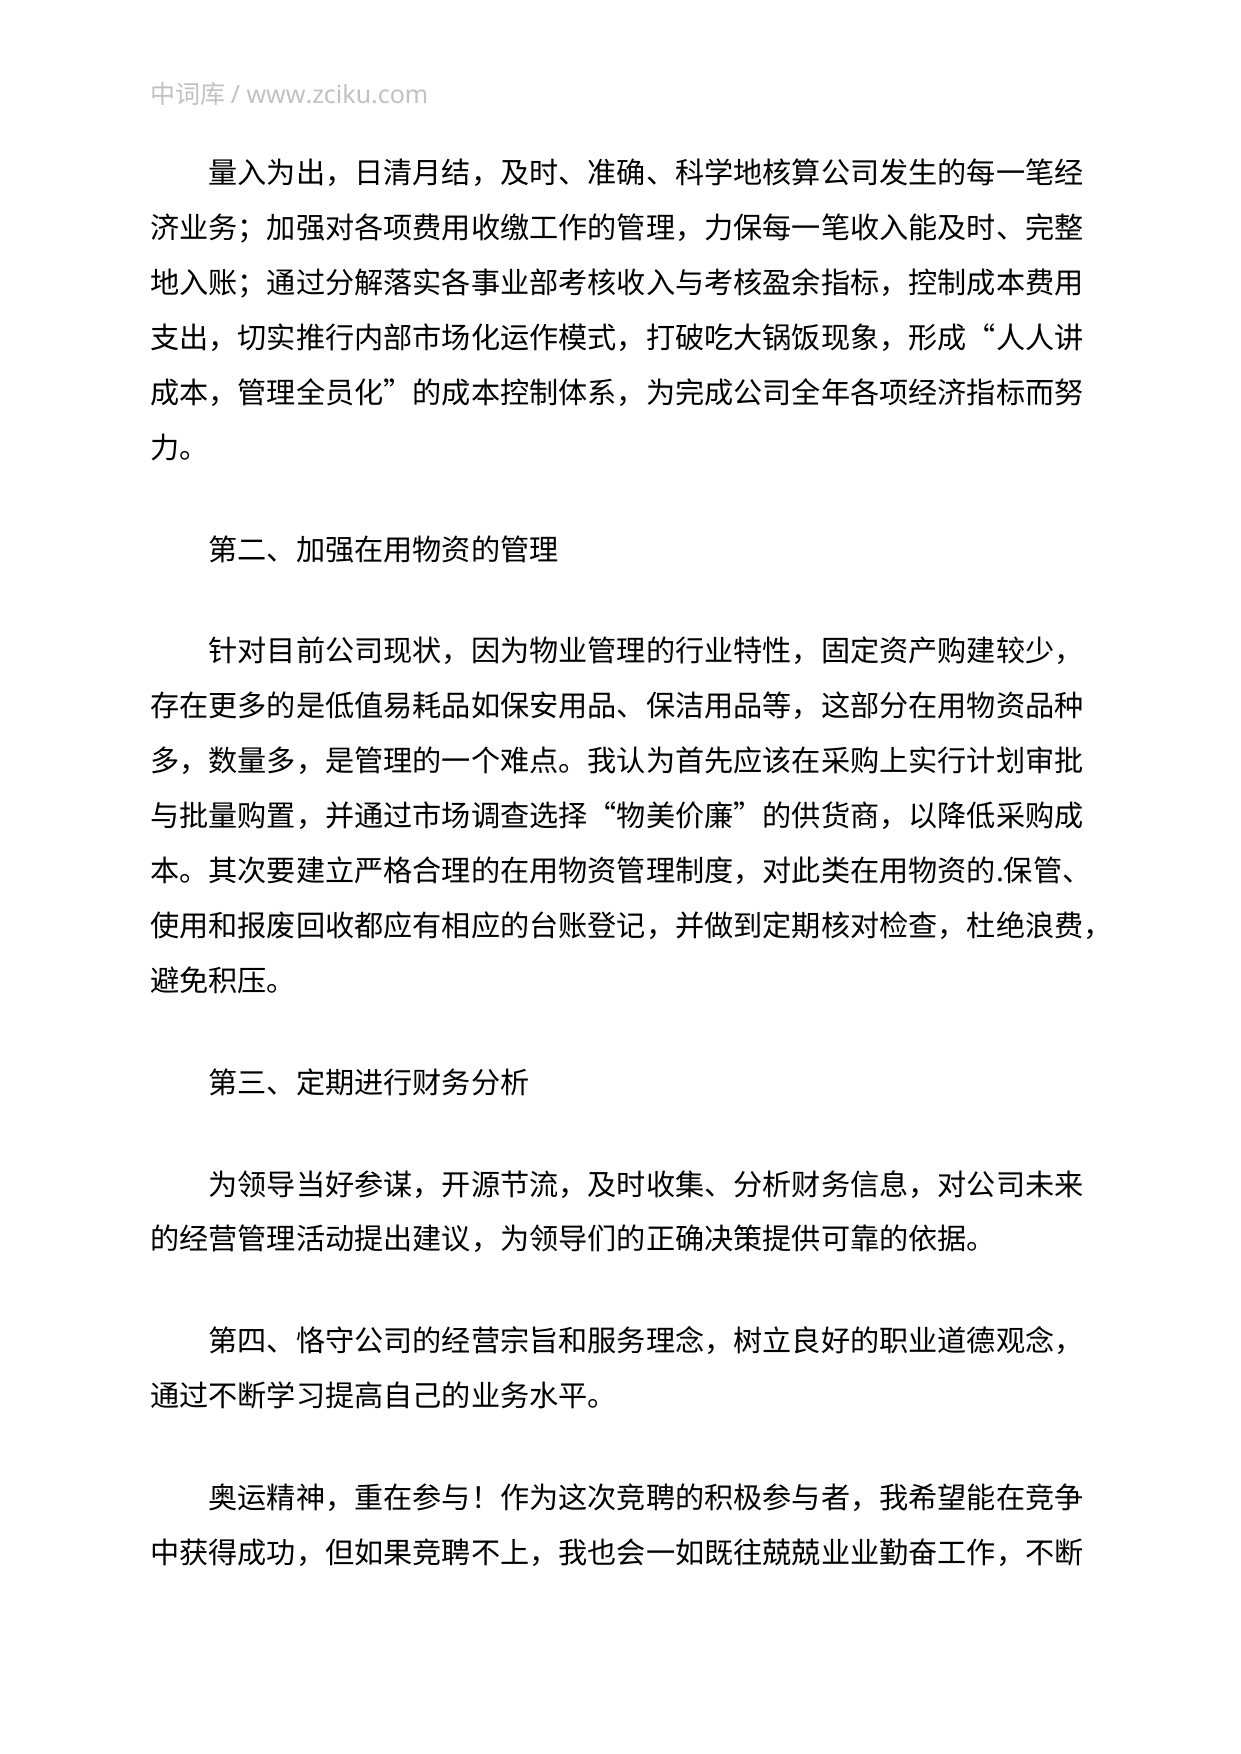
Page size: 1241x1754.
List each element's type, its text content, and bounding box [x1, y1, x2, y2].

text 针对目前公司现状，因为物业管理的行业特性，固定资产购建较少，存在更多的是低值易耗品如保安用品、保洁用品等，这部分在用物资品种多，数量多，是管理的一个难点。我认为首先应该在采购上实行计划审批与批量购置，并通过市场调查选择“物美价廉”的供货商，以降低采购成本。其次要建立严格合理的在用物资管理制度，对此类在用物资的.保管、使用和报废回收都应有相应的台账登记，并做到定期核对检查，杜绝浪费，避免积压。 [150, 628, 1090, 1000]
text 第二、加强在用物资的管理 [150, 526, 1090, 568]
text 第四、恪守公司的经营宗旨和服务理念，树立良好的职业道德观念，通过不断学习提高自己的业务水平。 [150, 1318, 1090, 1415]
text 量入为出，日清月结，及时、准确、科学地核算公司发生的每一笔经济业务；加强对各项费用收缴工作的管理，力保每一笔收入能及时、完整地入账；通过分解落实各事业部考核收入与考核盈余指标，控制成本费用支出，切实推行内部市场化运作模式，打破吃大锅饭现象，形成“人人讲成本，管理全员化”的成本控制体系，为完成公司全年各项经济指标而努力。 [150, 150, 1090, 467]
text 为领导当好参谋，开源节流，及时收集、分析财务信息，对公司未来的经营管理活动提出建议，为领导们的正确决策提供可靠的依据。 [150, 1161, 1090, 1258]
text 第三、定期进行财务分析 [150, 1059, 1090, 1102]
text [150, 1474, 1090, 1572]
